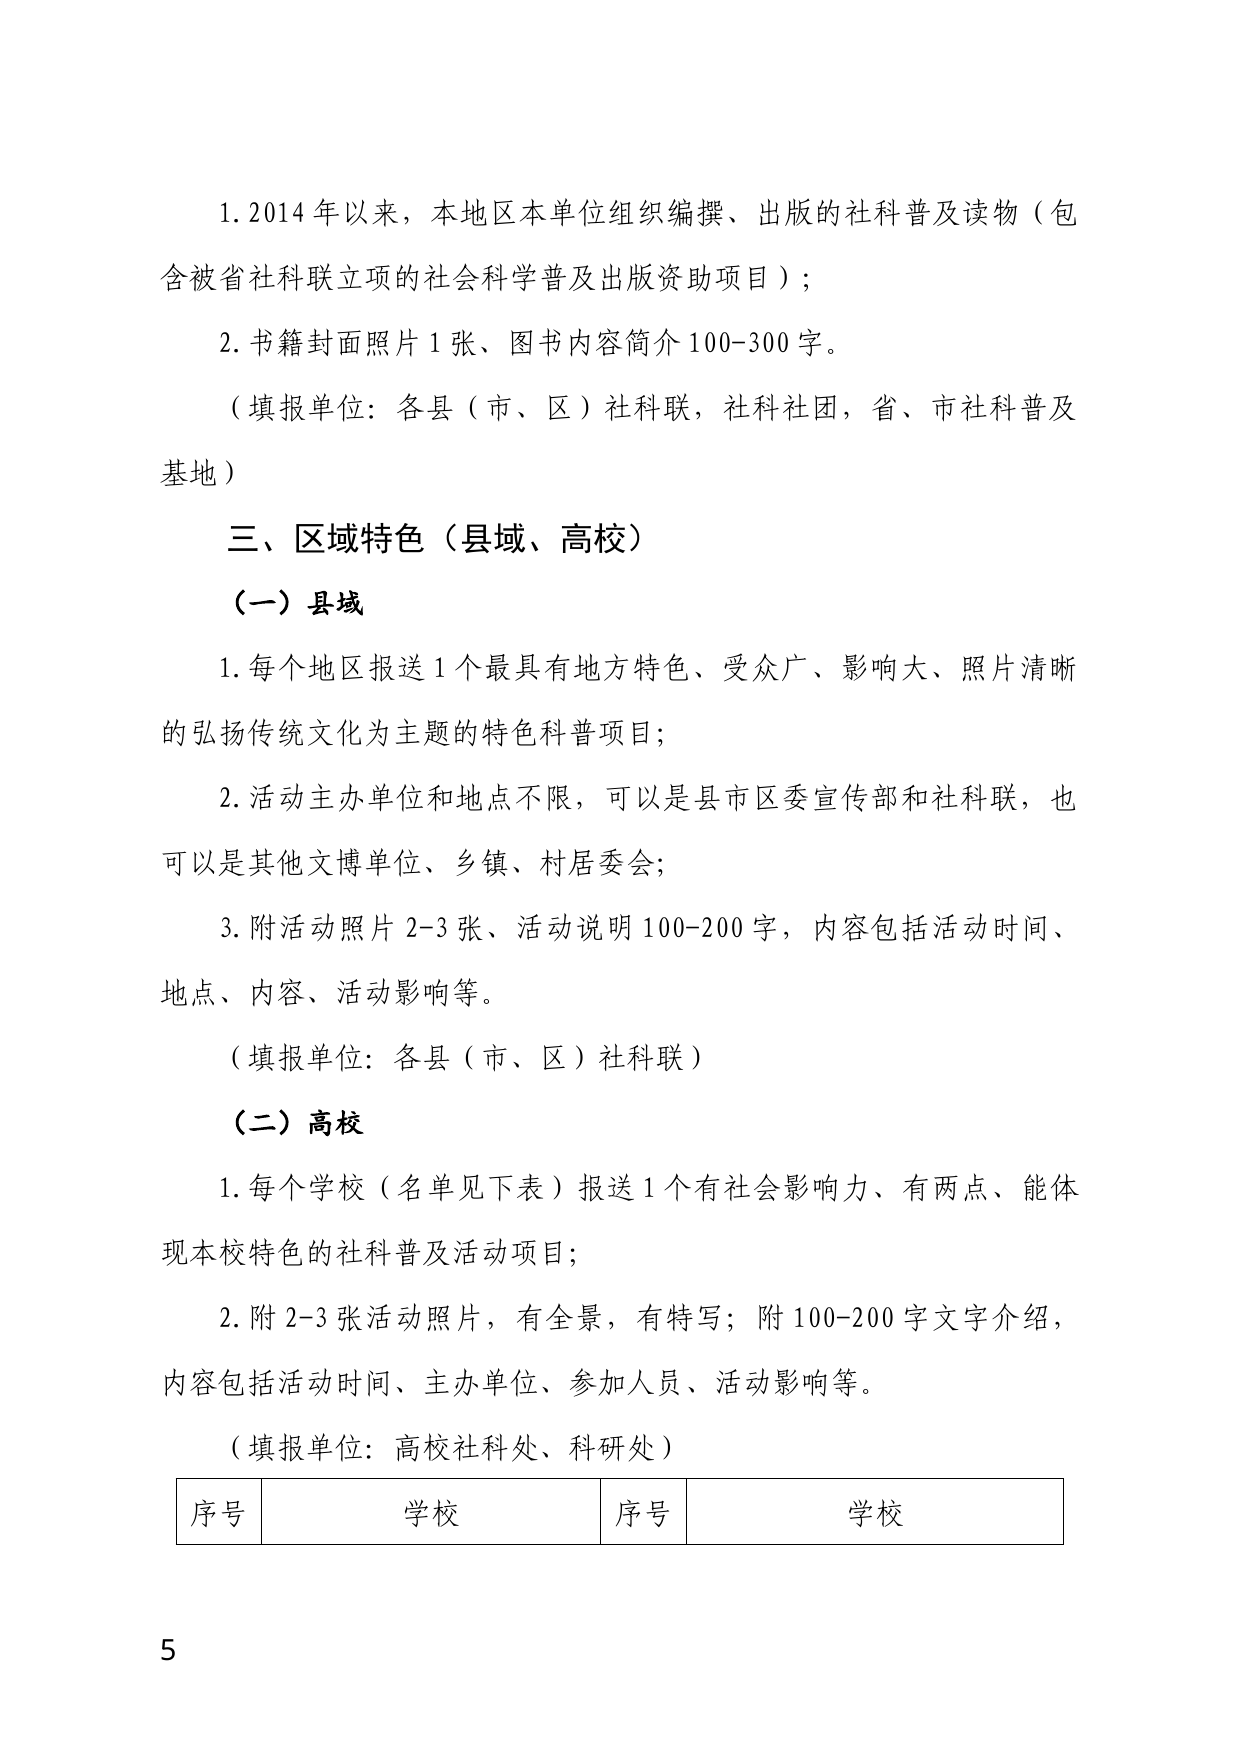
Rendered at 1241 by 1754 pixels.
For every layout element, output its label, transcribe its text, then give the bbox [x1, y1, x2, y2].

list 2.书籍封面照片1张、图书内容简介100-300字。 [159, 308, 1081, 373]
text 3.附活动照片2-3张、活动说明100-200字，内容包括活动时间、地点、内容、活动影响等。 [159, 893, 1081, 1023]
table_header 序号 [177, 1479, 261, 1544]
text （二）高校 [159, 1088, 1081, 1153]
text （填报单位：高校社科处、科研处） [159, 1413, 1081, 1478]
text 1.每个地区报送1个最具有地方特色、受众广、影响大、照片清晰的弘扬传统文化为主题的特色科普项目； [159, 633, 1081, 763]
text 三、区域特色（县域、高校） [159, 503, 1081, 568]
table_header 学校 [687, 1479, 1063, 1544]
text （一）县域 [159, 568, 1081, 633]
text （填报单位：各县（市、区）社科联） [159, 1023, 1081, 1088]
table_header 序号 [601, 1479, 686, 1544]
table_header 学校 [262, 1479, 600, 1544]
text 1.每个学校（名单见下表）报送1个有社会影响力、有两点、能体现本校特色的社科普及活动项目； [159, 1153, 1081, 1283]
text （填报单位：各县（市、区）社科联，社科社团，省、市社科普及基地） [159, 373, 1081, 503]
list 1.2014年以来，本地区本单位组织编撰、出版的社科普及读物（包含被省社科联立项的社会科学普及出版资助项目）； [159, 178, 1081, 308]
text 2.活动主办单位和地点不限，可以是县市区委宣传部和社科联，也可以是其他文博单位、乡镇、村居委会； [159, 763, 1081, 893]
text 2.附2-3张活动照片，有全景，有特写；附100-200字文字介绍，内容包括活动时间、主办单位、参加人员、活动影响等。 [159, 1283, 1081, 1413]
